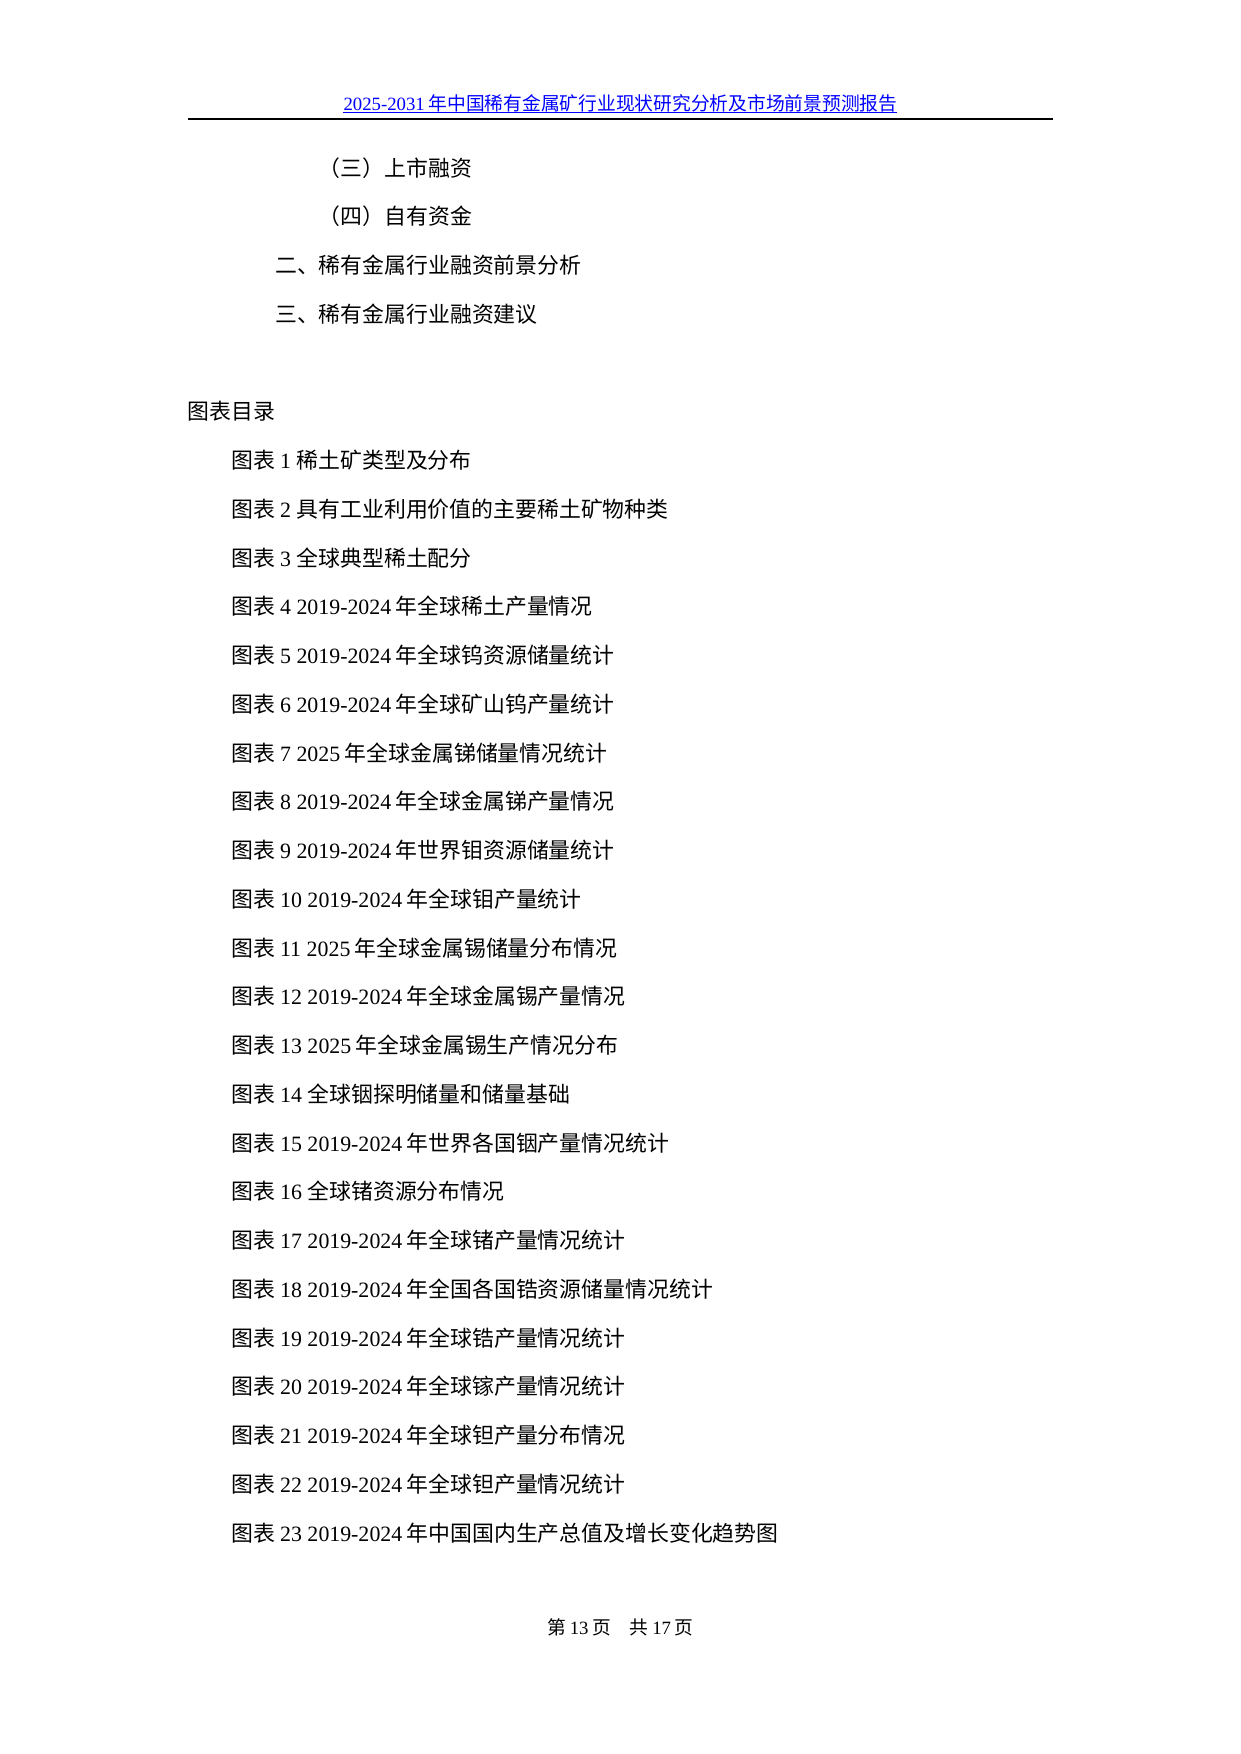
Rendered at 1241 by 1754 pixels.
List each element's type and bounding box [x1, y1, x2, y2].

text [187, 150, 1053, 1548]
